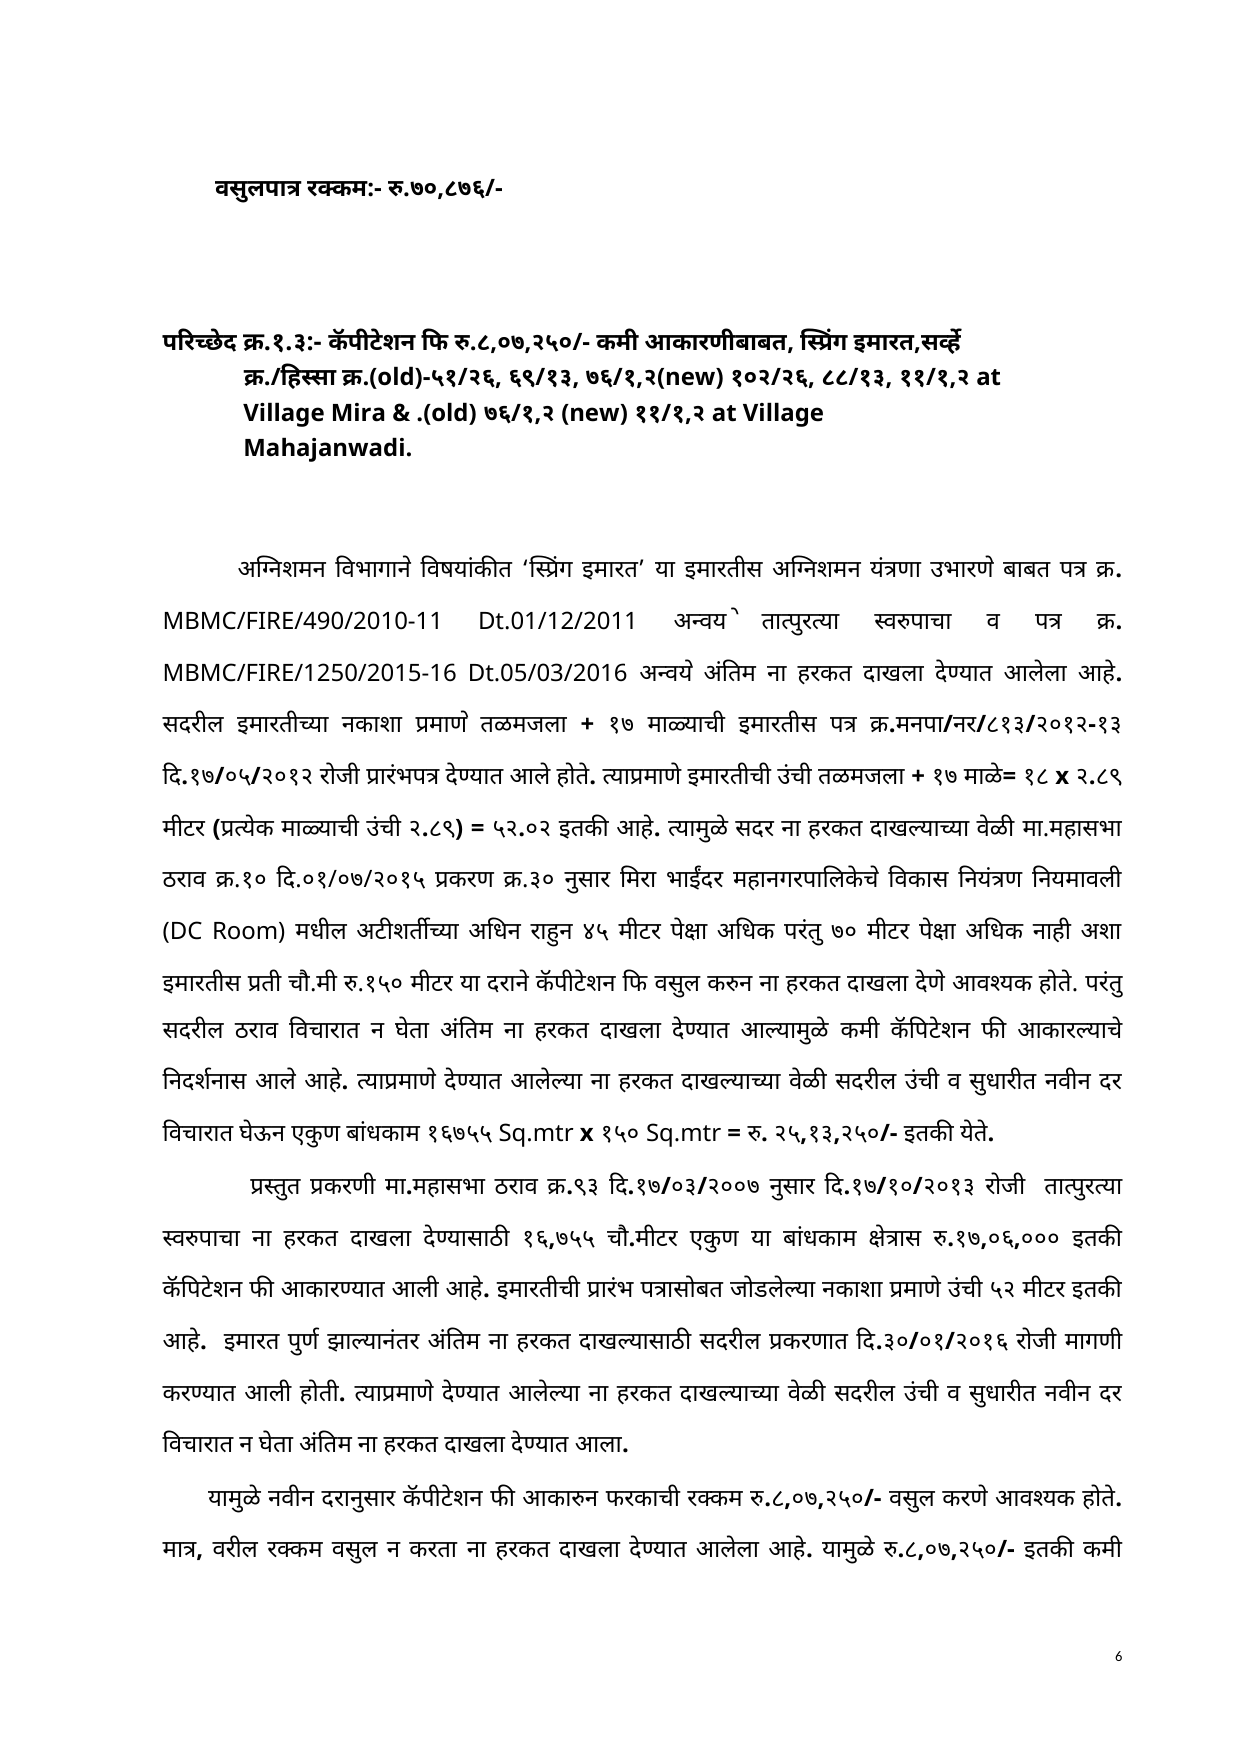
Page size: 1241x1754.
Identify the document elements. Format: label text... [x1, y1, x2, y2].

text Mahajanwadi. [162, 431, 1122, 464]
text Village Mira & .(old) ७६/१,२ (new) ११/१,२ at Village [162, 396, 1122, 431]
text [162, 1480, 1122, 1567]
list वसुलपात्र रक्कम:- रु.७०,८७६/- [215, 170, 1122, 206]
text परिच्छेद क्र.१.३:- कॅपीटेशन फि रु.८,०७,२५०/- कमी आकारणीबाबत, स्प्रिंग इमारत,सर्व्हे [162, 323, 1122, 360]
text अग्निशमन विभागाने विषयांकीत ‘स्प्रिंग इमारत’ या इमारतीस अग्निशमन यंत्रणा उभारणे बाबत पत्र क्र. MBMC/FIRE/490/2010-11 Dt.01/12/2011 अन्वये तात्पुरत्या स्वरुपाचा व पत्र क्र. MBMC/FIRE/1250/2015-16 Dt.05/03/2016 अन्वये अंतिम ना हरकत दाखला देण्यात आलेला आहे. सदरील इमारतीच्या नकाशा प्रमाणे तळमजला + १७ माळ्याची इमारतीस पत्र क्र.मनपा/नर/८१३/२०१२-१३ दि.१७/०५/२०१२ रोजी प्रारंभपत्र देण्यात आले होते. त्याप्रमाणे इमारतीची उंची तळमजला + १७ माळे= १८ x २.८९ मीटर (प्रत्येक माळ्याची उंची २.८९) = ५२.०२ इतकी आहे. त्यामुळे सदर ना हरकत दाखल्याच्या वेळी मा.महासभा ठराव क्र.१० दि.०१/०७/२०१५ प्रकरण क्र.३० नुसार मिरा भाईंदर महानगरपालिकेचे विकास नियंत्रण नियमावली (DC Room) मधील अटीशर्तीच्या अधिन राहुन ४५ मीटर पेक्षा अधिक परंतु ७० मीटर पेक्षा अधिक नाही अशा इमारतीस प्रती चौ.मी रु.१५० मीटर या दराने कॅपीटेशन फि वसुल करुन ना हरकत दाखला देणे आवश्यक होते. परंतु सदरील ठराव विचारात न घेता अंतिम ना हरकत दाखला देण्यात आल्यामुळे कमी कॅपिटेशन फी आकारल्याचे निदर्शनास आले आहे. त्याप्रमाणे देण्यात आलेल्या ना हरकत दाखल्याच्या वेळी सदरील उंची व सुधारीत नवीन दर विचारात घेऊन एकुण बांधकाम १६७५५ Sq.mtr x १५० Sq.mtr = रु. २५,१३,२५०/- इतकी येते. [162, 552, 1122, 1151]
text क्र./हिस्सा क्र.(old)-५१/२६, ६९/१३, ७६/१,२(new) १०२/२६, ८८/१३, ११/१,२ at [162, 360, 1122, 396]
text प्रस्तुत प्रकरणी मा.महासभा ठराव क्र.९३ दि.१७/०३/२००७ नुसार दि.१७/१०/२०१३ रोजी तात्पुरत्या स्वरुपाचा ना हरकत दाखला देण्यासाठी १६,७५५ चौ.मीटर एकुण या बांधकाम क्षेत्रास रु.१७,०६,००० इतकी कॅपिटेशन फी आकारण्यात आली आहे. इमारतीची प्रारंभ पत्रासोबत जोडलेल्या नकाशा प्रमाणे उंची ५२ मीटर इतकी आहे. इमारत पुर्ण झाल्यानंतर अंतिम ना हरकत दाखल्यासाठी सदरील प्रकरणात दि.३०/०१/२०१६ रोजी मागणी करण्यात आली होती. त्याप्रमाणे देण्यात आलेल्या ना हरकत दाखल्याच्या वेळी सदरील उंची व सुधारीत नवीन दर विचारात न घेता अंतिम ना हरकत दाखला देण्यात आला. [162, 1169, 1122, 1463]
